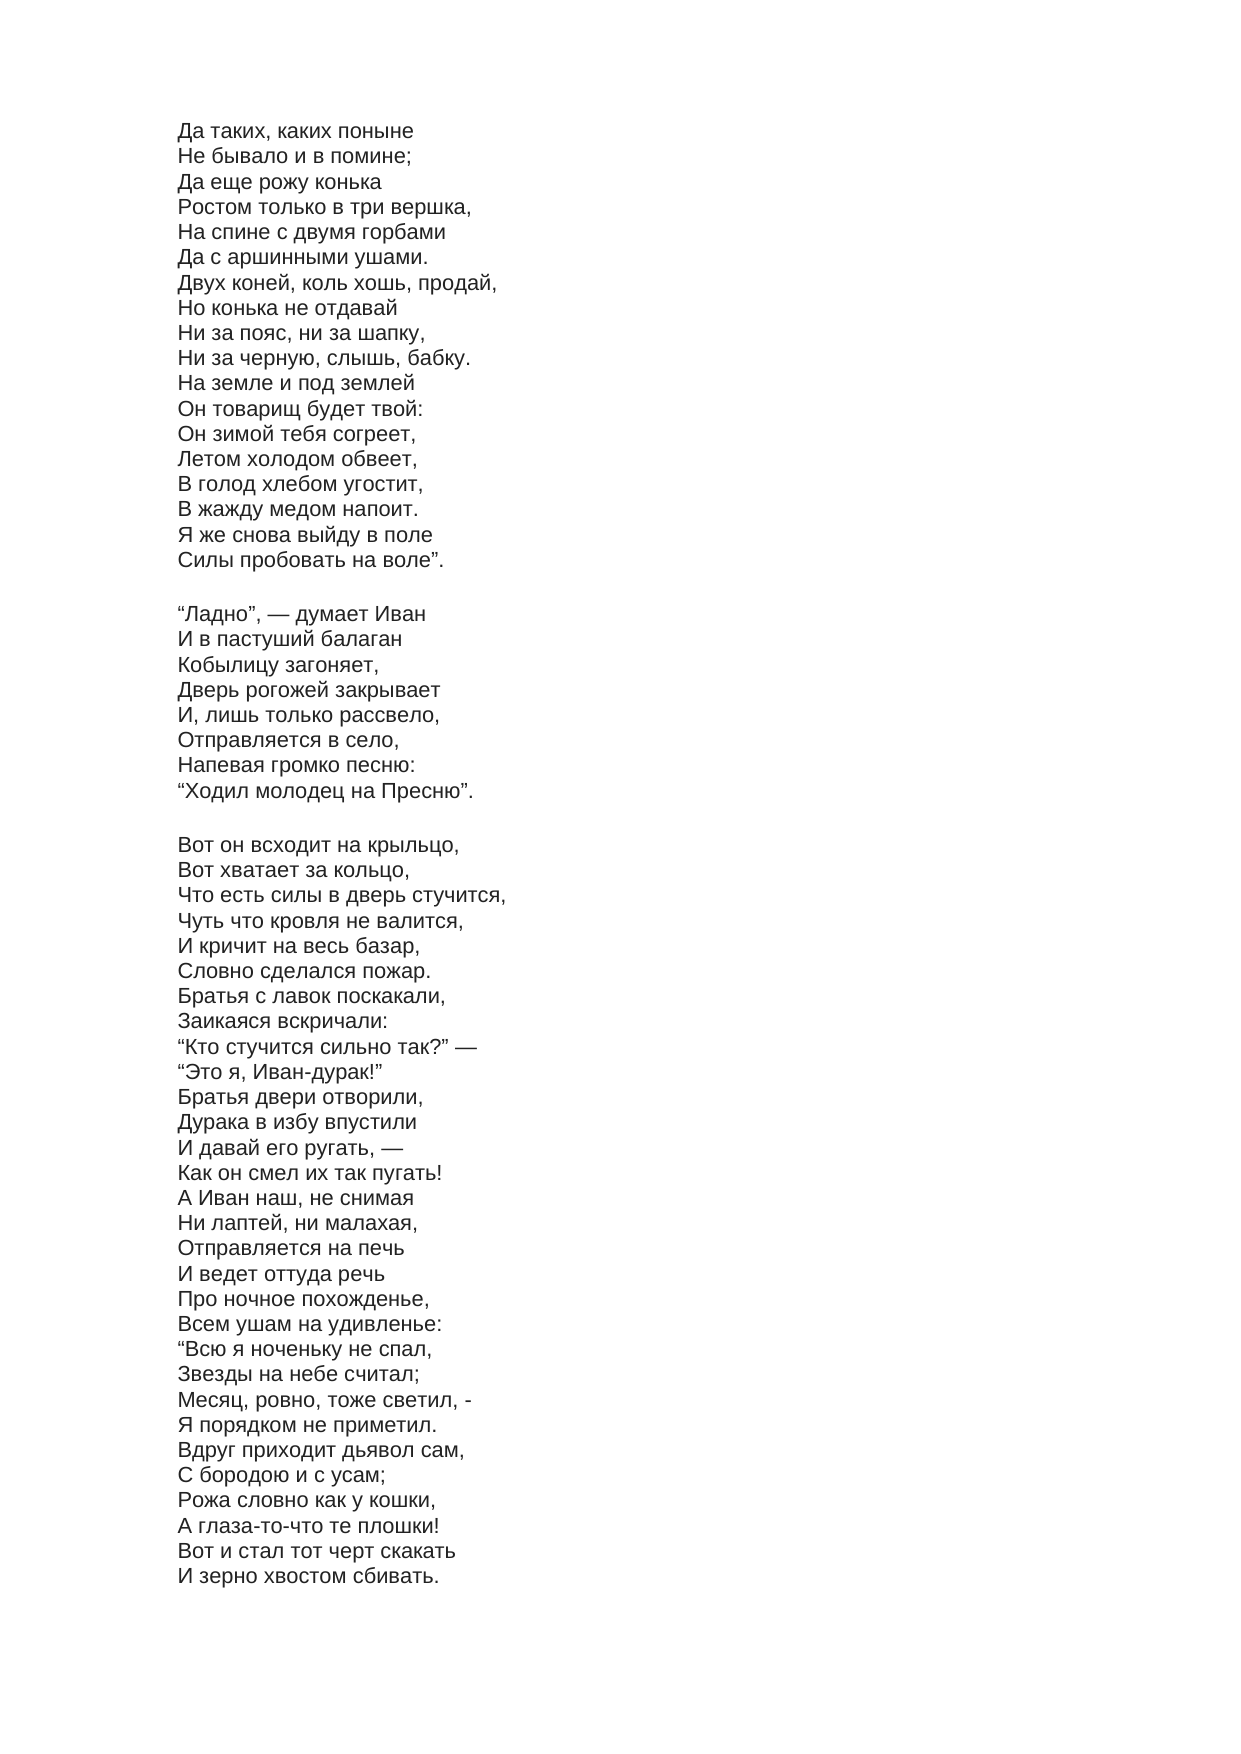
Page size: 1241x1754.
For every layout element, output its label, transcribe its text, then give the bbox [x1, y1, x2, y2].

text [177, 118, 1152, 572]
text “Ладно”, — думает Иван И в пастуший балаган Кобылицу загоняет, Дверь рогожей закрывает И, лишь только рассвело, Отправляется в село, Напевая громко песню: “Ходил молодец на Пресню”. [177, 601, 1152, 803]
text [177, 832, 1152, 1588]
